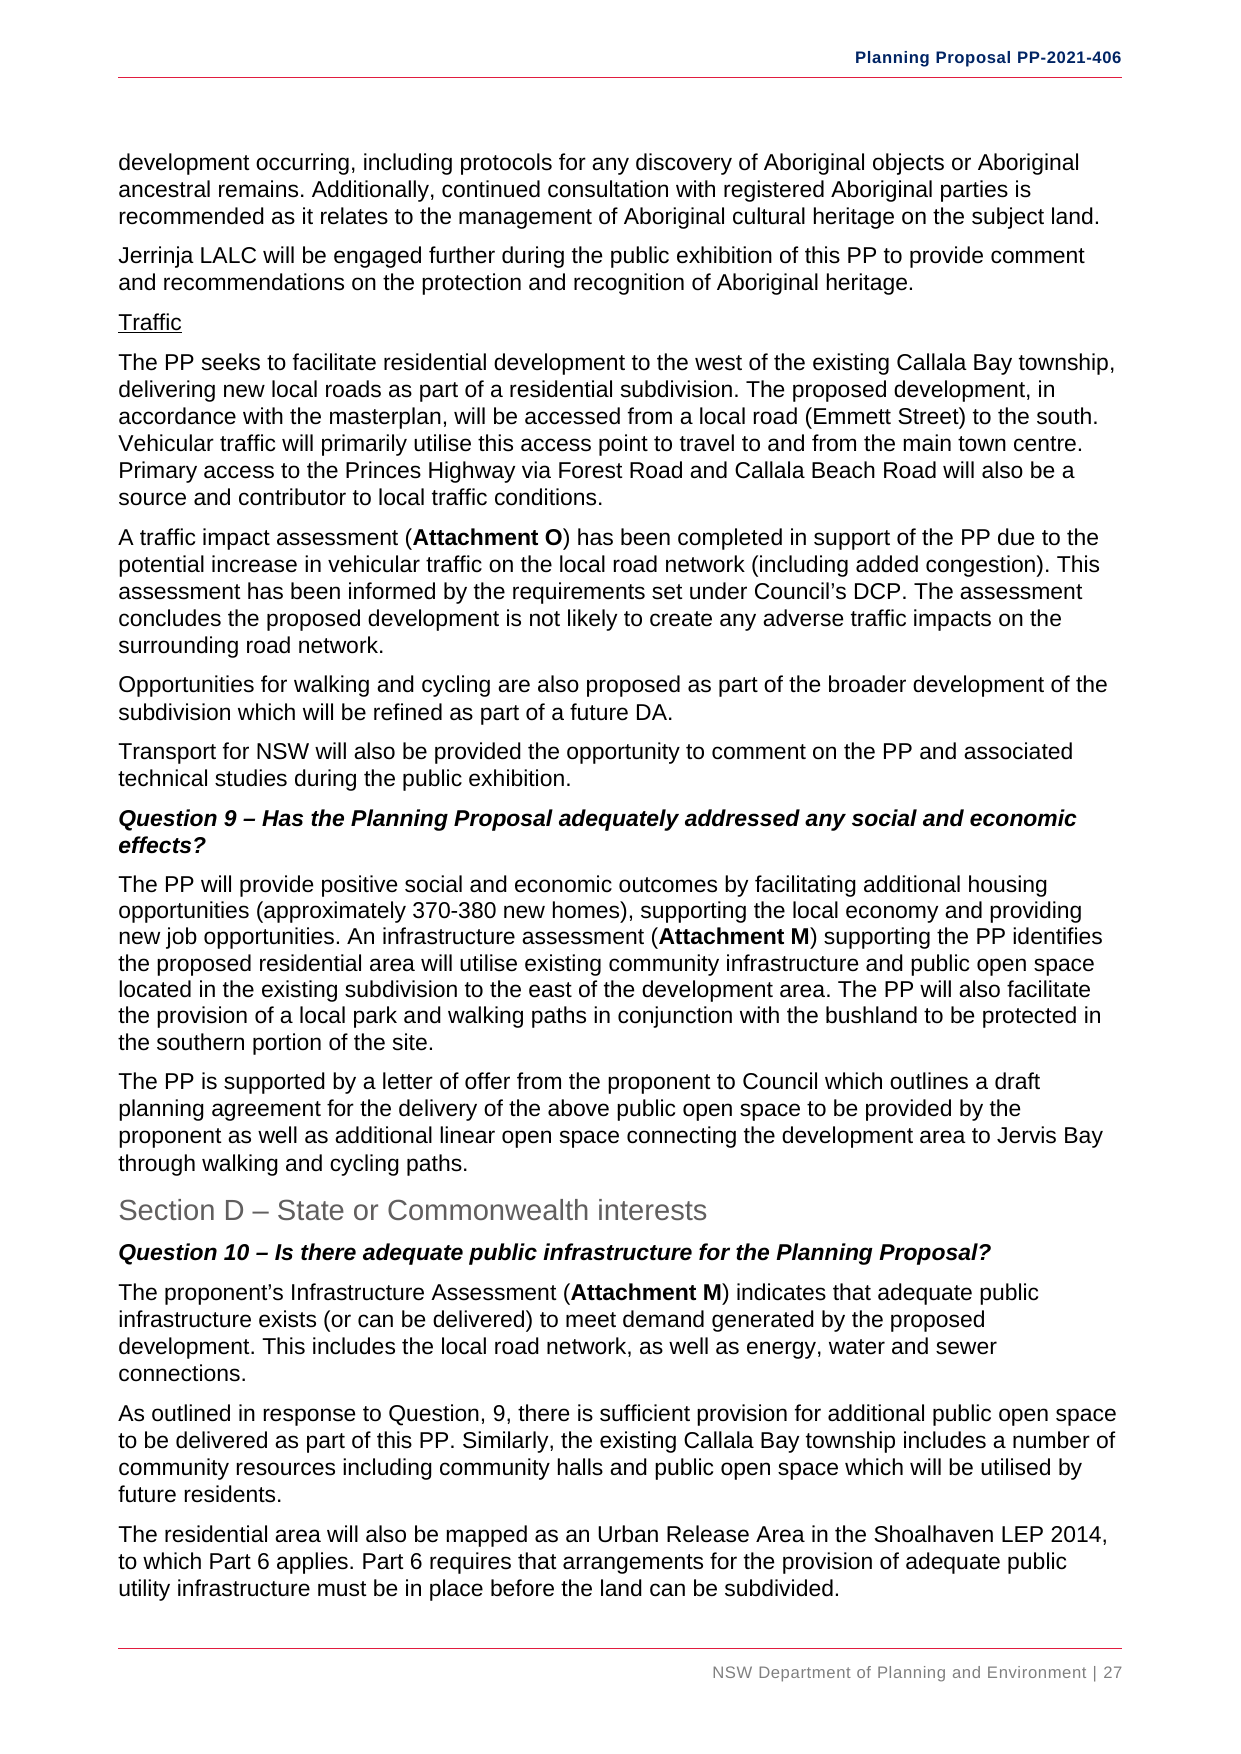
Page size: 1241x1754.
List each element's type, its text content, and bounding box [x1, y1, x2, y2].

text Opportunities for walking and cycling are also proposed as part of the broader development of the subdivision which will be refined as part of a future DA. [118, 671, 1122, 725]
text Question 10 – Is there adequate public infrastructure for the Planning Proposal? [118, 1239, 1122, 1266]
text The PP seeks to facilitate residential development to the west of the existing Callala Bay township, delivering new local roads as part of a residential subdivision. The proposed development, in accordance with the masterplan, will be accessed from a local road (Emmett Street) to the south. Vehicular traffic will primarily utilise this access point to travel to and from the main town centre. Primary access to the Princes Highway via Forest Road and Callala Beach Road will also be a source and contributor to local traffic conditions. [118, 348, 1122, 510]
subtitle Section D – State or Commonwealth interests [118, 1193, 1122, 1226]
text Question 9 – Has the Planning Proposal adequately addressed any social and economic effects? [118, 804, 1122, 858]
text The proponent’s Infrastructure Assessment (Attachment M) indicates that adequate public infrastructure exists (or can be delivered) to meet demand generated by the proposed development. This includes the local road network, as well as energy, water and sewer connections. [118, 1278, 1122, 1387]
text The residential area will also be mapped as an Urban Release Area in the Shoalhaven LEP 2014, to which Part 6 applies. Part 6 requires that arrangements for the provision of adequate public utility infrastructure must be in place before the land can be subdivided. [118, 1520, 1122, 1601]
text Jerrinja LALC will be engaged further during the public exhibition of this PP to provide comment and recommendations on the protection and recognition of Aboriginal heritage. [118, 241, 1122, 296]
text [118, 148, 1122, 229]
text As outlined in response to Question, 9, there is sufficient provision for additional public open space to be delivered as part of this PP. Similarly, the existing Callala Bay township includes a number of community resources including community halls and public open space which will be utilised by future residents. [118, 1399, 1122, 1507]
text Transport for NSW will also be provided the opportunity to comment on the PP and associated technical studies during the public exhibition. [118, 737, 1122, 791]
text The PP is supported by a letter of offer from the proponent to Council which outlines a draft planning agreement for the delivery of the above public open space to be provided by the proponent as well as additional linear open space connecting the development area to Jervis Bay through walking and cycling paths. [118, 1068, 1122, 1176]
text The PP will provide positive social and economic outcomes by facilitating additional housing opportunities (approximately 370-380 new homes), supporting the local economy and providing new job opportunities. An infrastructure assessment (Attachment M) supporting the PP identifies the proposed residential area will utilise existing community infrastructure and public open space located in the existing subdivision to the east of the development area. The PP will also facilitate the provision of a local park and walking paths in conjunction with the bushland to be protected in the southern portion of the site. [118, 871, 1122, 1055]
text Traffic [118, 308, 1122, 335]
text A traffic impact assessment (Attachment O) has been completed in support of the PP due to the potential increase in vehicular traffic on the local road network (including added congestion). This assessment has been informed by the requirements set under Council’s DCP. The assessment concludes the proposed development is not likely to create any adverse traffic impacts on the surrounding road network. [118, 523, 1122, 658]
